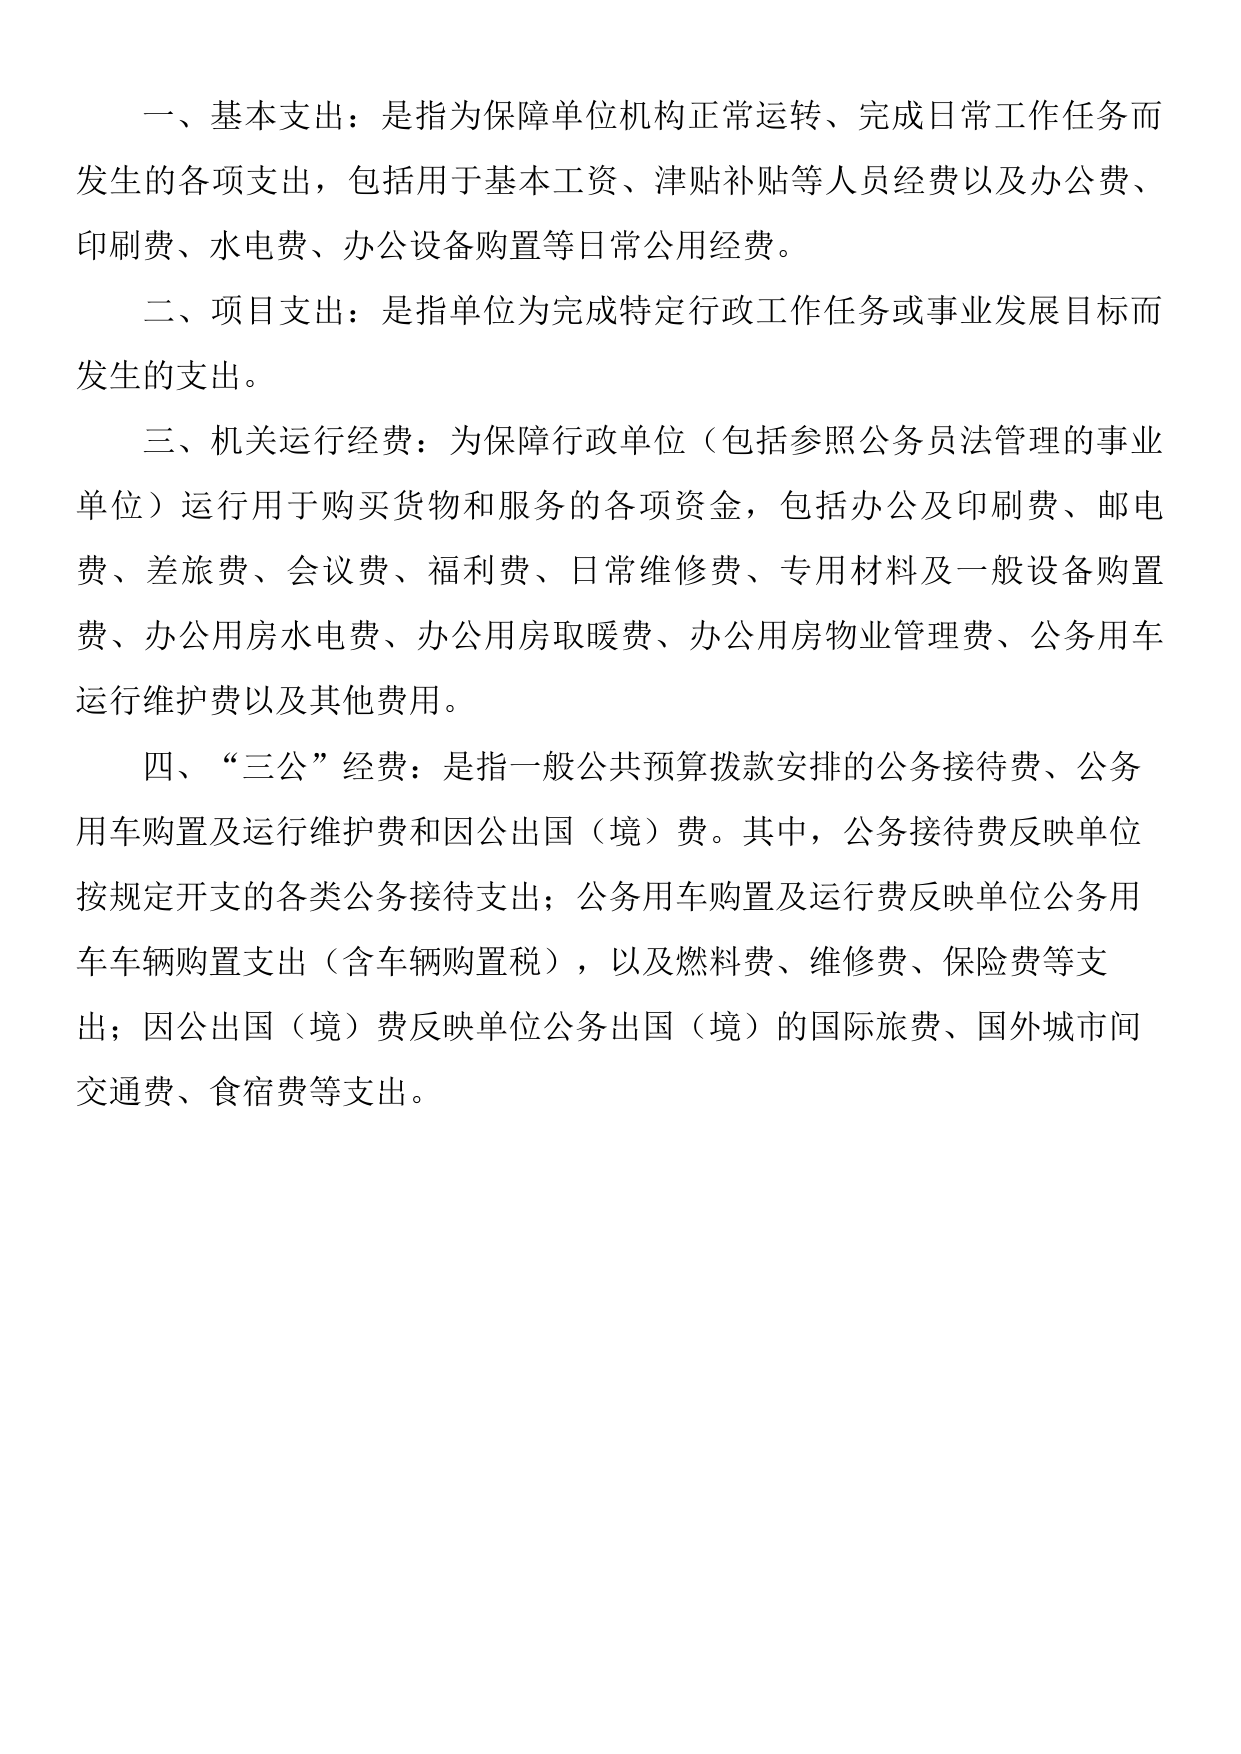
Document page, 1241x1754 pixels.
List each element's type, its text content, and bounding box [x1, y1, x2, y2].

text 一、基本支出：是指为保障单位机构正常运转、完成日常工作任务而发生的各项支出，包括用于基本工资、津贴补贴等人员经费以及办公费、印刷费、水电费、办公设备购置等日常公用经费。 [75, 81, 1165, 276]
text 三、机关运行经费：为保障行政单位（包括参照公务员法管理的事业单位）运行用于购买货物和服务的各项资金，包括办公及印刷费、邮电费、差旅费、会议费、福利费、日常维修费、专用材料及一般设备购置费、办公用房水电费、办公用房取暖费、办公用房物业管理费、公务用车运行维护费以及其他费用。 [75, 406, 1165, 731]
text 二、项目支出：是指单位为完成特定行政工作任务或事业发展目标而发生的支出。 [75, 276, 1165, 406]
text 四、“三公”经费：是指一般公共预算拨款安排的公务接待费、公务用车购置及运行维护费和因公出国（境）费。其中，公务接待费反映单位按规定开支的各类公务接待支出；公务用车购置及运行费反映单位公务用车车辆购置支出（含车辆购置税），以及燃料费、维修费、保险费等支出；因公出国（境）费反映单位公务出国（境）的国际旅费、国外城市间交通费、食宿费等支出。 [75, 731, 1165, 1121]
